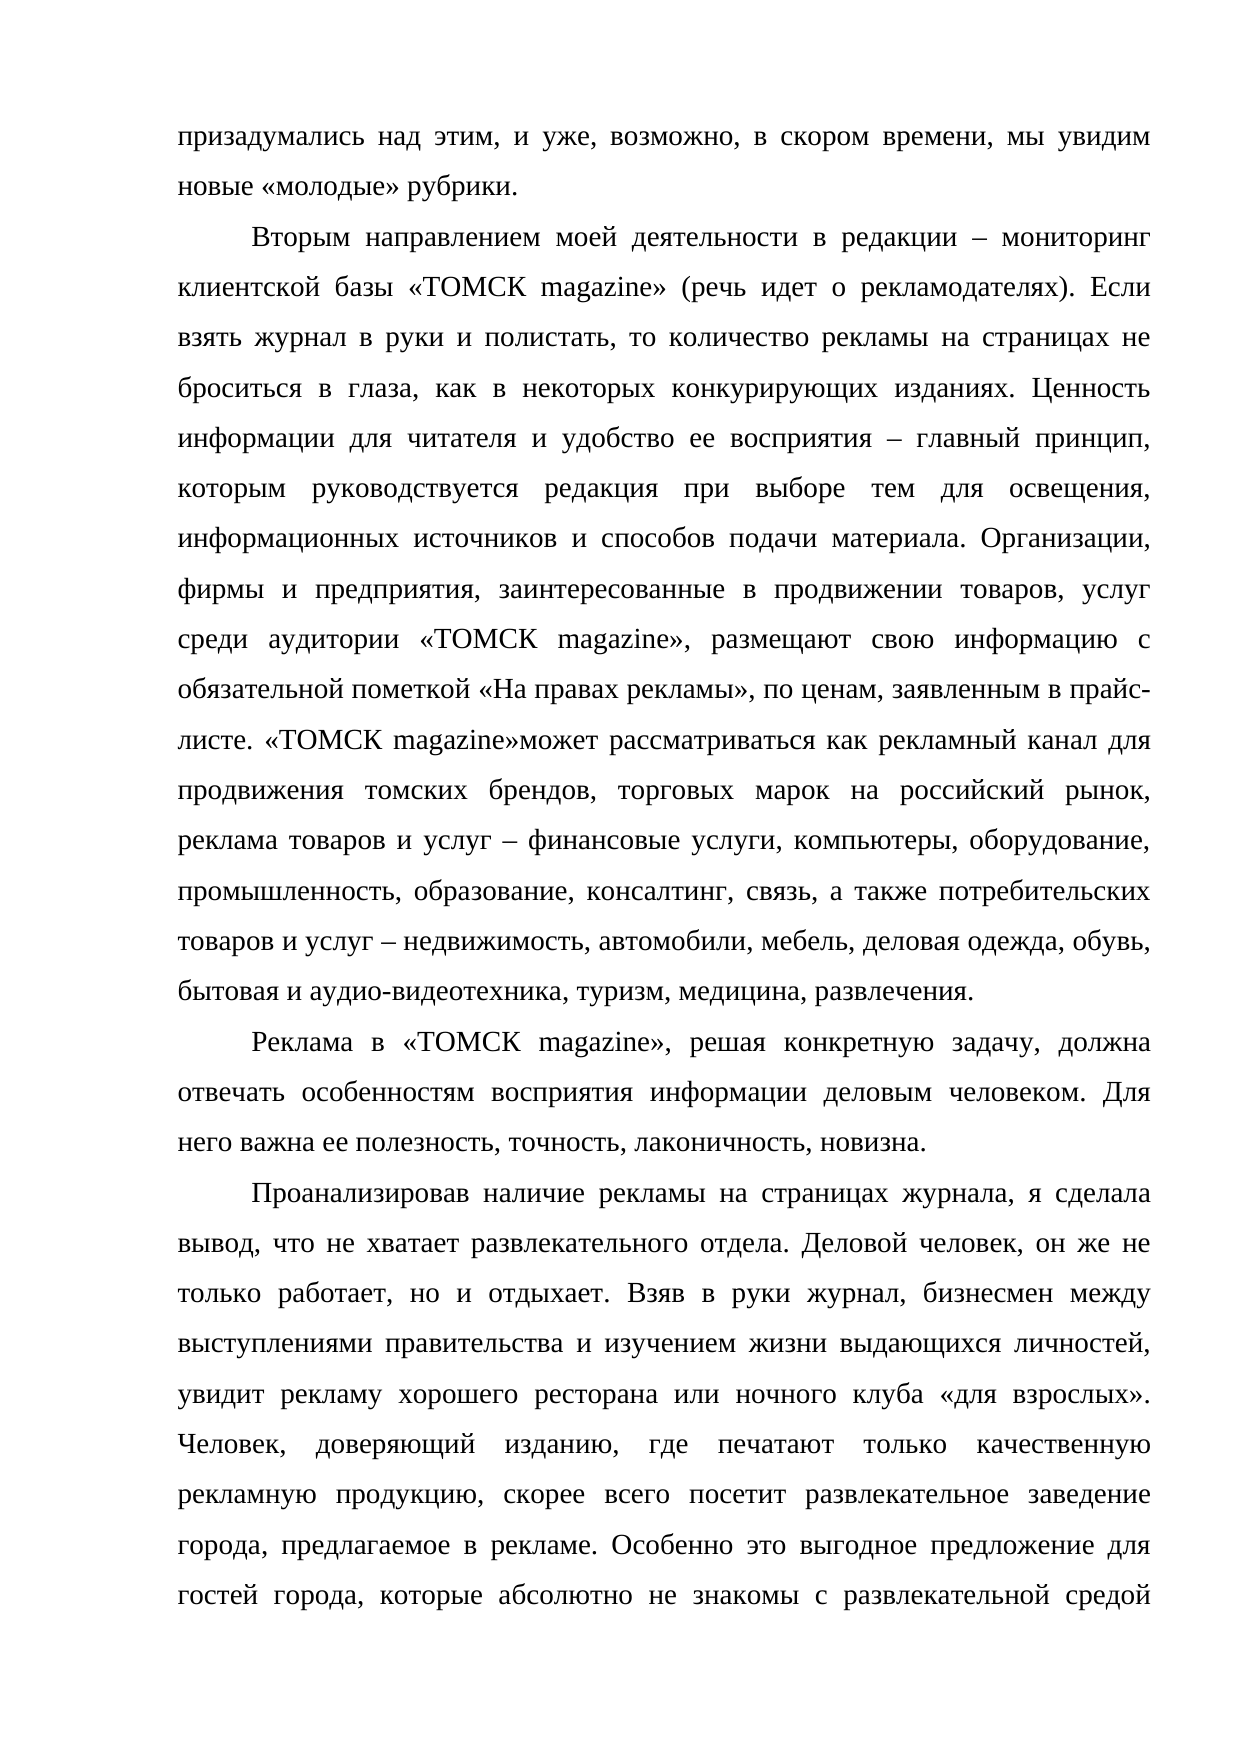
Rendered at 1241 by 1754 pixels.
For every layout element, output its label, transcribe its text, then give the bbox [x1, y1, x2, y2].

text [177, 118, 1152, 202]
text Реклама в «ТОМСК magazine», решая конкретную задачу, должна отвечать особенностям восприятия информации деловым человеком. Для него важна ее полезность, точность, лаконичность, новизна. [177, 1024, 1152, 1158]
text Вторым направлением моей деятельности в редакции – мониторинг клиентской базы «ТОМСК magazine» (речь идет о рекламодателях). Если взять журнал в руки и полистать, то количество рекламы на страницах не броситься в глаза, как в некоторых конкурирующих изданиях. Ценность информации для читателя и удобство ее восприятия – главный принцип, которым руководствуется редакция при выборе тем для освещения, информационных источников и способов подачи материала. Организации, фирмы и предприятия, заинтересованные в продвижении товаров, услуг среди аудитории «ТОМСК magazine», размещают свою информацию с обязательной пометкой «На правах рекламы», по ценам, заявленным в прайс-листе. «ТОМСК magazine»может рассматриваться как рекламный канал для продвижения томских брендов, торговых марок на российский рынок, реклама товаров и услуг – финансовые услуги, компьютеры, оборудование, промышленность, образование, консалтинг, связь, а также потребительских товаров и услуг – недвижимость, автомобили, мебель, деловая одежда, обувь, бытовая и аудио-видеотехника, туризм, медицина, развлечения. [177, 219, 1152, 1007]
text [177, 1175, 1152, 1611]
